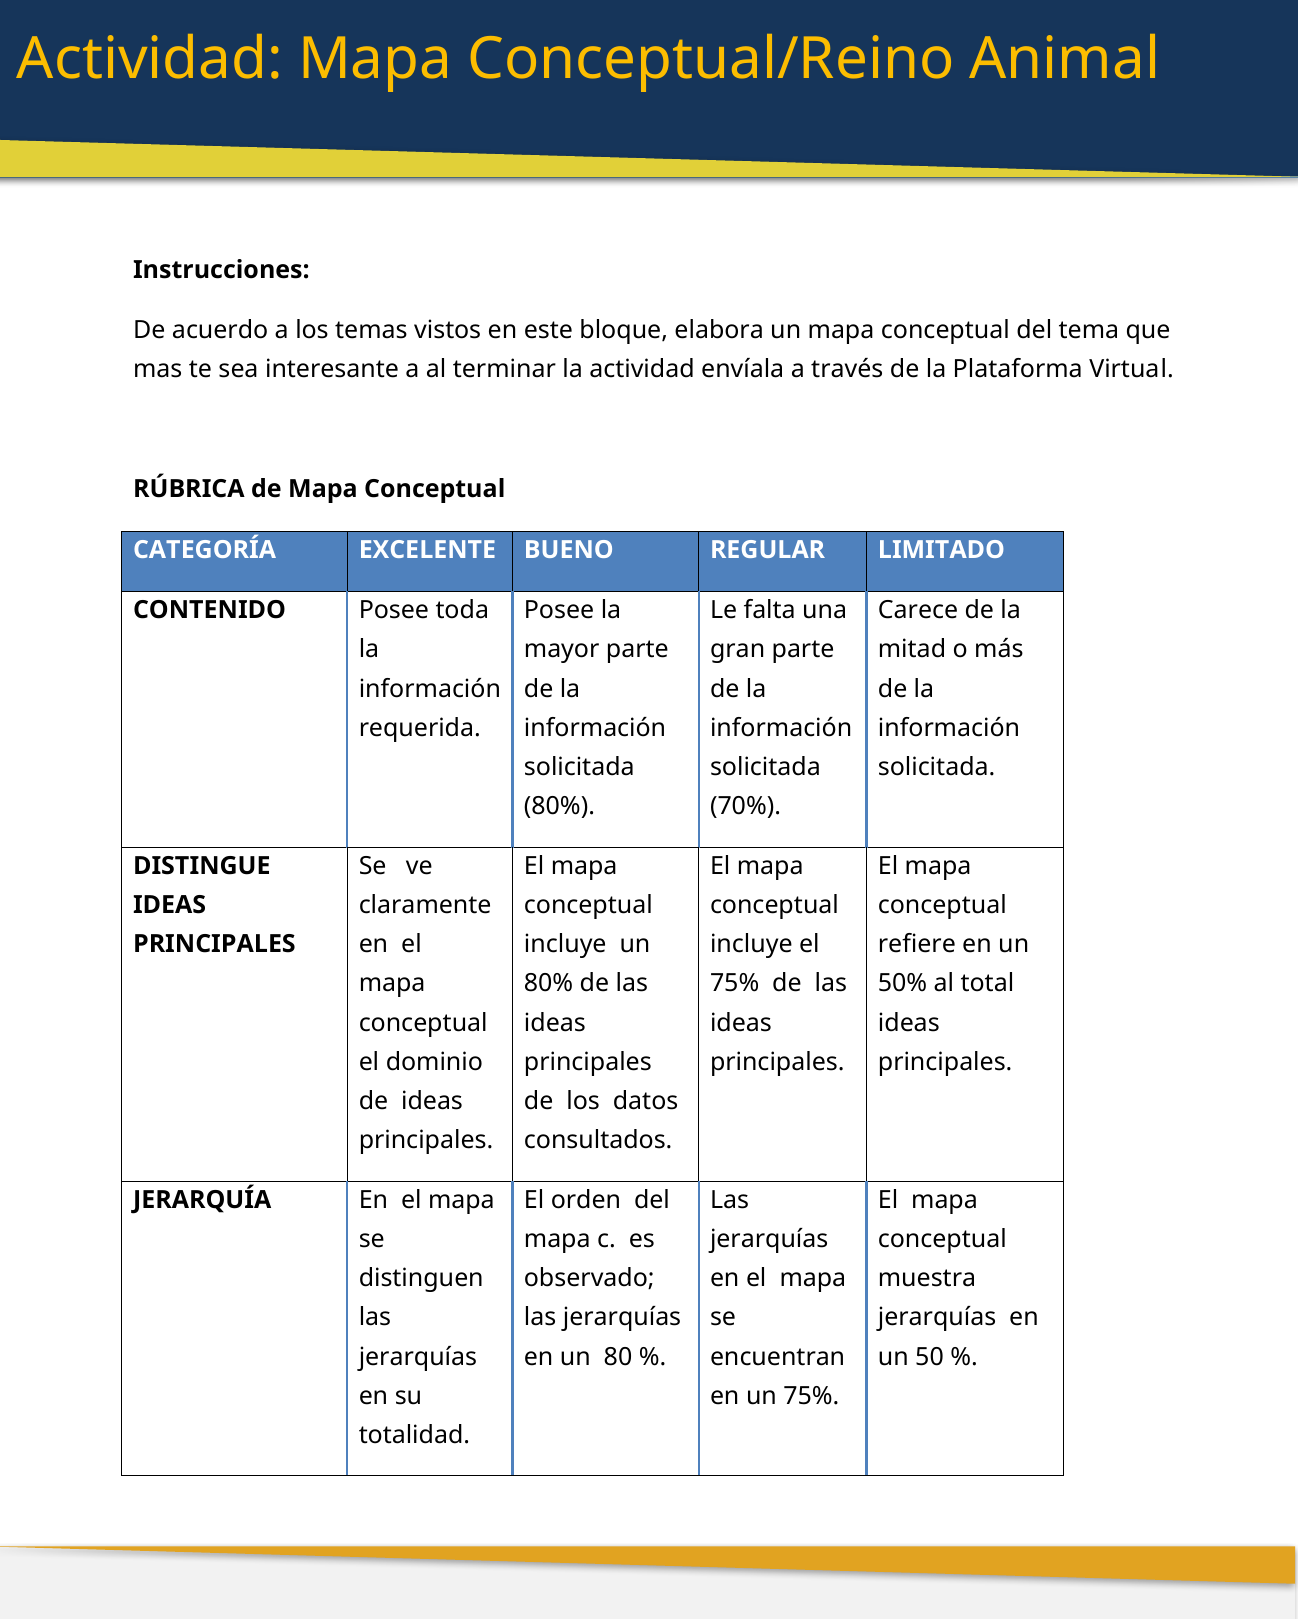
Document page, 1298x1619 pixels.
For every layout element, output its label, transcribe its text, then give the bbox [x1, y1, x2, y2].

table_cell CONTENIDO [122, 592, 346, 847]
table_header BUENO [513, 532, 698, 591]
table_cell El mapa conceptual incluye el 75% de las ideas principales. [699, 848, 866, 1181]
table_cell El mapa conceptual refiere en un 50% al total ideas principales. [867, 848, 1063, 1181]
table_cell Posee la mayor parte de la información solicitada (80%). [514, 592, 698, 847]
table_cell El mapa conceptual incluye un 80% de las ideas principales de los datos consultados. [513, 848, 698, 1181]
table_header CATEGORÍA [122, 532, 347, 591]
table_cell El mapa conceptual muestra jerarquías en un 50 %. [868, 1182, 1063, 1475]
table_cell Posee toda la información requerida. [348, 592, 511, 847]
text Instrucciones: [133, 252, 1219, 286]
text De acuerdo a los temas vistos en este bloque, elabora un mapa conceptual del tema que mas te sea interesante a al terminar la actividad envíala a través de la Plataforma Virtual. [133, 312, 1219, 385]
table_header REGULAR [699, 532, 866, 591]
table_cell El orden del mapa c. es observado; las jerarquías en un 80 %. [514, 1182, 698, 1475]
table_cell Carece de la mitad o más de la información solicitada. [868, 592, 1063, 847]
table_cell En el mapa se distinguen las jerarquías en su totalidad. [348, 1182, 511, 1475]
table_cell Se ve claramente en el mapa conceptual el dominio de ideas principales. [348, 848, 512, 1181]
table_cell Las jerarquías en el mapa se encuentran en un 75%. [700, 1182, 865, 1475]
table_cell Le falta una gran parte de la información solicitada (70%). [700, 592, 865, 847]
text RÚBRICA de Mapa Conceptual [133, 471, 1219, 505]
table_header LIMITADO [867, 532, 1063, 591]
table_cell DISTINGUE IDEAS PRINCIPALES [122, 848, 347, 1181]
table_header EXCELENTE [348, 532, 512, 591]
table_cell JERARQUÍA [122, 1182, 346, 1475]
